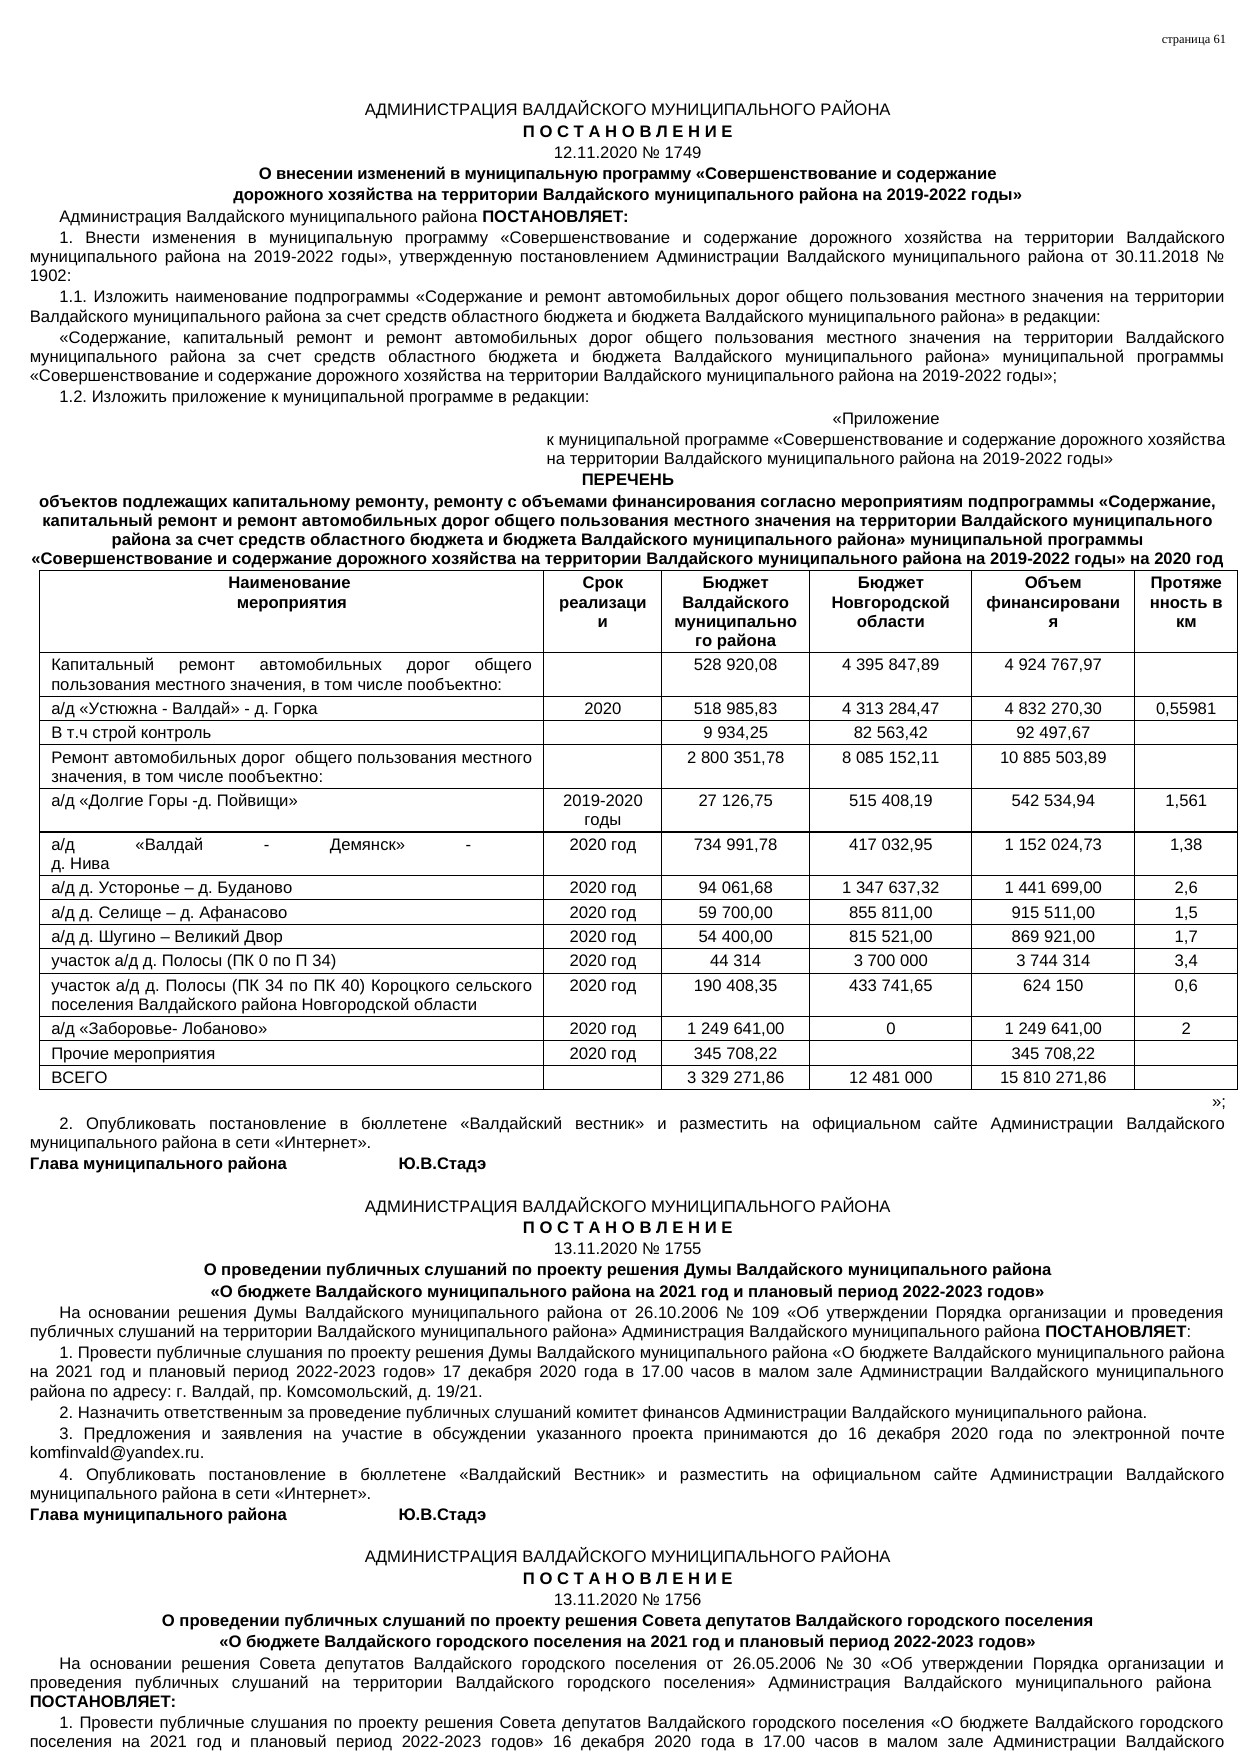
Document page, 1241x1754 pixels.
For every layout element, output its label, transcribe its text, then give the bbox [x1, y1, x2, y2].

subtitle АДМИНИСТРАЦИЯ ВАЛДАЙСКОГО МУНИЦИПАЛЬНОГО РАЙОНА [29, 1547, 1226, 1566]
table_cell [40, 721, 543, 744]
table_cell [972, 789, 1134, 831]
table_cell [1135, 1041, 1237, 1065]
text 1.2. Изложить приложение к муниципальной программе в редакции: [29, 387, 1226, 406]
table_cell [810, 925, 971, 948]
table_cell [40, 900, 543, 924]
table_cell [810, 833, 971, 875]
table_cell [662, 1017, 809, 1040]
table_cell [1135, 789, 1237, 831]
text «Содержание, капитальный ремонт и ремонт автомобильных дорог общего пользования местного значения на территории Валдайского муниципального района за счет средств областного бюджета и бюджета Валдайского муниципального района» муниципальной программы «Совершенствование и содержание дорожного хозяйства на территории Валдайского муниципального района на 2019-2022 годы»; [29, 328, 1226, 385]
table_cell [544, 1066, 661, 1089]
text На основании решения Думы Валдайского муниципального района от 26.10.2006 № 109 «Об утверждении Порядка организации и проведения публичных слушаний на территории Валдайского муниципального района» Администрация Валдайского муниципального района ПОСТАНОВЛЯЕТ: [29, 1303, 1226, 1341]
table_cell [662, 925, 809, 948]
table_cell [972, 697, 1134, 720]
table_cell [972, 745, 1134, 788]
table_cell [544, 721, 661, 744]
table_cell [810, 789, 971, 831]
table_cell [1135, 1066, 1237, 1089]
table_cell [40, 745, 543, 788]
text дорожного хозяйства на территории Валдайского муниципального района на 2019-2022 годы» [29, 185, 1226, 204]
text 2. Назначить ответственным за проведение публичных слушаний комитет финансов Администрации Валдайского муниципального района. [29, 1403, 1226, 1422]
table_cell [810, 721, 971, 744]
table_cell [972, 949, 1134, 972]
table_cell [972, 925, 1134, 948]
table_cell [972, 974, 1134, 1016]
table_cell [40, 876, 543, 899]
text 13.11.2020 № 1756 [29, 1590, 1226, 1609]
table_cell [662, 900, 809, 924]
text 12.11.2020 № 1749 [29, 143, 1226, 162]
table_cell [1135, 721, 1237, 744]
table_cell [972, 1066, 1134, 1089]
text Глава муниципального района Ю.В.Стадэ [29, 1154, 1226, 1173]
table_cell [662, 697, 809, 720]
text »; [0, 1092, 1226, 1111]
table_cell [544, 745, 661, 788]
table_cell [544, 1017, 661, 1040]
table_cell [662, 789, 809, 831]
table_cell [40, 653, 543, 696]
text «О бюджете Валдайского муниципального района на 2021 год и плановый период 2022-2023 годов» [29, 1281, 1226, 1301]
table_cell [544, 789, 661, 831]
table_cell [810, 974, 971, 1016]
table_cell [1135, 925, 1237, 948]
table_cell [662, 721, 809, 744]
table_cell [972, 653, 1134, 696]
text 2. Опубликовать постановление в бюллетене «Валдайский вестник» и разместить на официальном сайте Администрации Валдайского муниципального района в сети «Интернет». [29, 1113, 1226, 1152]
text О внесении изменений в муниципальную программу «Совершенствование и содержание [29, 164, 1226, 183]
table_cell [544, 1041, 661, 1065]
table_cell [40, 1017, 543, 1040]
text О проведении публичных слушаний по проекту решения Думы Валдайского муниципального района [29, 1260, 1226, 1279]
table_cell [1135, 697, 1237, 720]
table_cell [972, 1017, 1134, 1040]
text 3. Предложения и заявления на участие в обсуждении указанного проекта принимаются до 16 декабря 2020 года по электронной почте komfinvald@yandex.ru. [29, 1424, 1226, 1462]
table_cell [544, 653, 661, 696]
text О проведении публичных слушаний по проекту решения Совета депутатов Валдайского городского поселения [29, 1611, 1226, 1630]
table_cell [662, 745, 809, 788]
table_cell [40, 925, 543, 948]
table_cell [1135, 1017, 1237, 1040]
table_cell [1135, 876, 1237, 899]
text Глава муниципального района Ю.В.Стадэ [29, 1505, 1226, 1524]
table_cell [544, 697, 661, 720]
text «О бюджете Валдайского городского поселения на 2021 год и плановый период 2022-2023 годов» [29, 1632, 1226, 1651]
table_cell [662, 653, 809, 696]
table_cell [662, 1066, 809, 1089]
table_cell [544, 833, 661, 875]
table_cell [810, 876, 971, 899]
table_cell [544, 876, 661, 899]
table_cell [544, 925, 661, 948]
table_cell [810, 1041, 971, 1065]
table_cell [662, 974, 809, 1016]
text ПЕРЕЧЕНЬ [29, 470, 1226, 489]
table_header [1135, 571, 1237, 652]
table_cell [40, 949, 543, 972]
text 4. Опубликовать постановление в бюллетене «Валдайский Вестник» и разместить на официальном сайте Администрации Валдайского муниципального района в сети «Интернет». [29, 1464, 1226, 1503]
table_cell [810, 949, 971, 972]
text Администрация Валдайского муниципального района ПОСТАНОВЛЯЕТ: [29, 206, 1226, 226]
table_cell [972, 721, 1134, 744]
subtitle П О С Т А Н О В Л Е Н И Е [29, 121, 1226, 141]
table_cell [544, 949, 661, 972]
text 13.11.2020 № 1755 [29, 1239, 1226, 1258]
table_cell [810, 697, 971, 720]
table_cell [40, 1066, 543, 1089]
text «Приложение [546, 408, 1226, 428]
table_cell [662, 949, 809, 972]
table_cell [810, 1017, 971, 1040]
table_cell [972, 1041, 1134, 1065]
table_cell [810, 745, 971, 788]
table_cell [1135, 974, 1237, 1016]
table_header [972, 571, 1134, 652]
subtitle АДМИНИСТРАЦИЯ ВАЛДАЙСКОГО МУНИЦИПАЛЬНОГО РАЙОНА [29, 100, 1226, 119]
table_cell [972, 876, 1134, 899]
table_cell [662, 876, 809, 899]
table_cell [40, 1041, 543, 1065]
text к муниципальной программе «Совершенствование и содержание дорожного хозяйства на территории Валдайского муниципального района на 2019-2022 годы» [546, 430, 1226, 468]
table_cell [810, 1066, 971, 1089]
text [29, 1713, 1226, 1751]
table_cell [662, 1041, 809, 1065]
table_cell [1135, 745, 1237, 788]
subtitle П О С Т А Н О В Л Е Н И Е [29, 1568, 1226, 1588]
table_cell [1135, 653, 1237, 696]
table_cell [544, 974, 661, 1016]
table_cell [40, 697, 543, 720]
subtitle АДМИНИСТРАЦИЯ ВАЛДАЙСКОГО МУНИЦИПАЛЬНОГО РАЙОНА [29, 1196, 1226, 1216]
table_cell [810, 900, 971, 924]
subtitle П О С Т А Н О В Л Е Н И Е [29, 1218, 1226, 1237]
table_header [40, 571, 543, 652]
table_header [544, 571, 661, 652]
text 1. Внести изменения в муниципальную программу «Совершенствование и содержание дорожного хозяйства на территории Валдайского муниципального района на 2019-2022 годы», утвержденную постановлением Администрации Валдайского муниципального района от 30.11.2018 № 1902: [29, 228, 1226, 285]
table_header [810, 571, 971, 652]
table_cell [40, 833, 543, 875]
text На основании решения Совета депутатов Валдайского городского поселения от 26.05.2006 № 30 «Об утверждении Порядка организации и проведения публичных слушаний на территории Валдайского городского поселения» Администрация Валдайского муниципального района ПОСТАНОВЛЯЕТ: [29, 1653, 1226, 1711]
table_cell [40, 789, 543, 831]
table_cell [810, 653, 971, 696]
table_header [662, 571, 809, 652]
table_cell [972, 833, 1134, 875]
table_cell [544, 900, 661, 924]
text 1. Провести публичные слушания по проекту решения Думы Валдайского муниципального района «О бюджете Валдайского муниципального района на 2021 год и плановый период 2022-2023 годов» 17 декабря 2020 года в 17.00 часов в малом зале Администрации Валдайского муниципального района по адресу: г. Валдай, пр. Комсомольский, д. 19/21. [29, 1343, 1226, 1401]
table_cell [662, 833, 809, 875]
text объектов подлежащих капитальному ремонту, ремонту с объемами финансирования согласно мероприятиям подпрограммы «Содержание, капитальный ремонт и ремонт автомобильных дорог общего пользования местного значения на территории Валдайского муниципального района за счет средств областного бюджета и бюджета Валдайского муниципального района» муниципальной программы «Совершенствование и содержание дорожного хозяйства на территории Валдайского муниципального района на 2019-2022 годы» на 2020 год [29, 491, 1226, 568]
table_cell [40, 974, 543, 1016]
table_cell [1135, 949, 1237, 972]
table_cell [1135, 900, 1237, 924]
text 1.1. Изложить наименование подпрограммы «Содержание и ремонт автомобильных дорог общего пользования местного значения на территории Валдайского муниципального района за счет средств областного бюджета и бюджета Валдайского муниципального района» в редакции: [29, 287, 1226, 326]
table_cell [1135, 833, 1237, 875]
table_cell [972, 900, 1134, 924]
